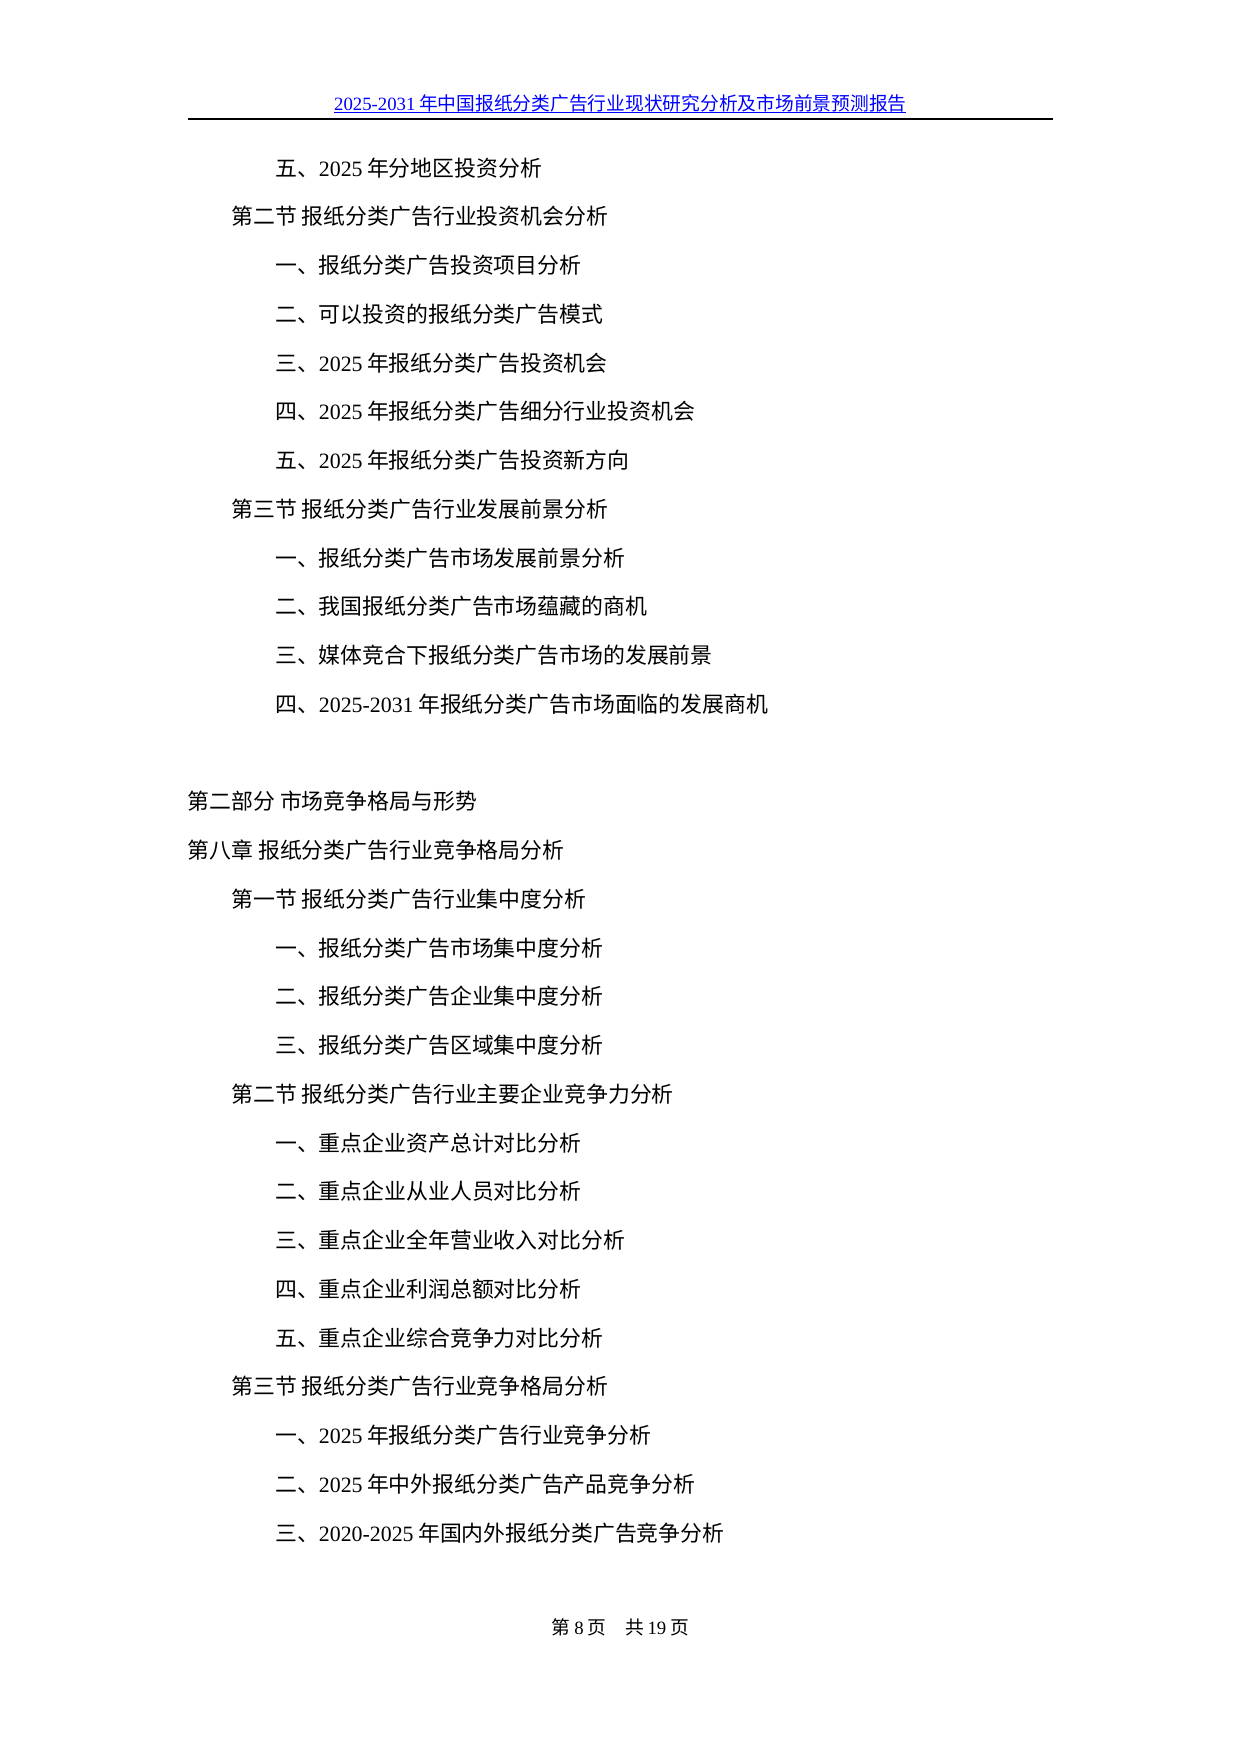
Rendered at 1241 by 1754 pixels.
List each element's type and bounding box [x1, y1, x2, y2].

text [187, 150, 1053, 1548]
